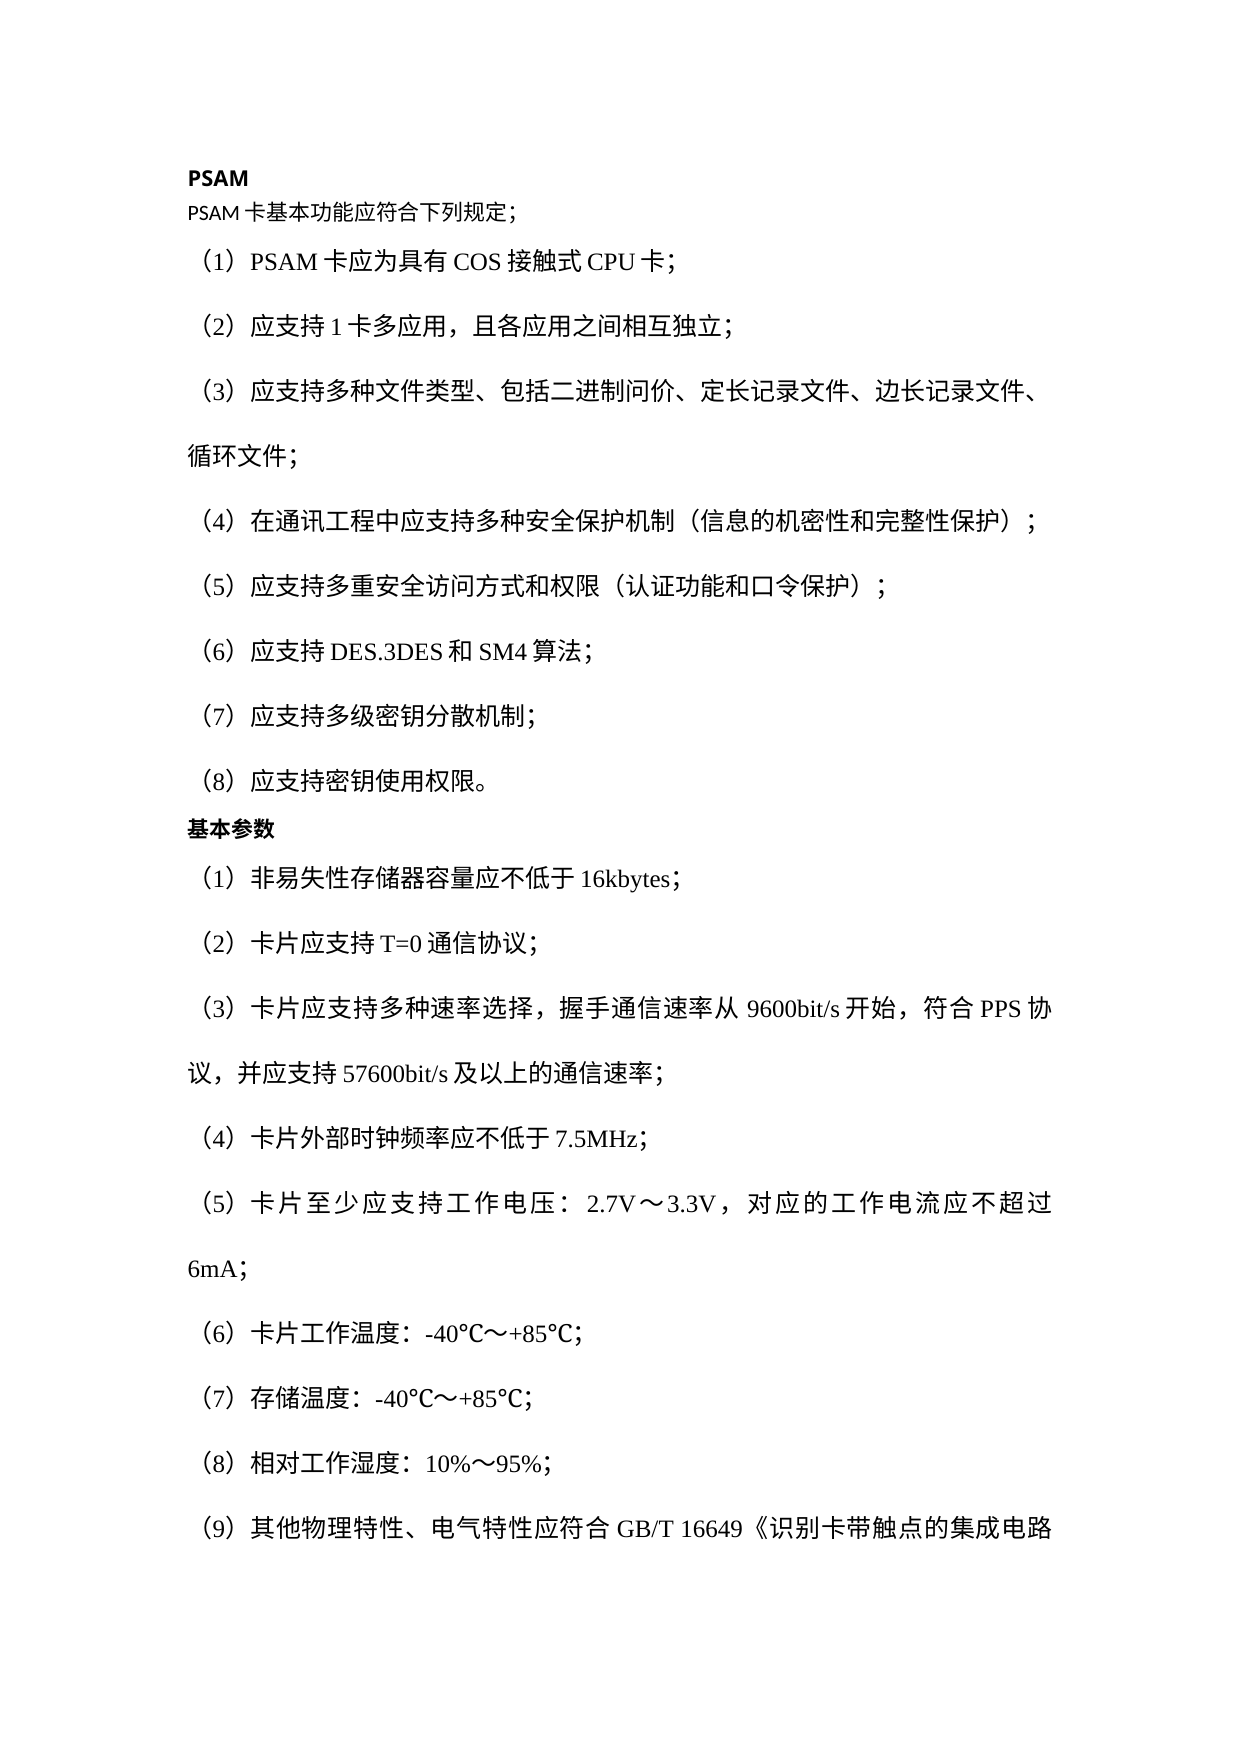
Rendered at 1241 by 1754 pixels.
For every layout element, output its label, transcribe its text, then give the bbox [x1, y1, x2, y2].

list 应支持DES.3DES和SM4算法； [187, 617, 1053, 682]
list 卡片外部时钟频率应不低于7.5MHz； [187, 1104, 1053, 1169]
list 在通讯工程中应支持多种安全保护机制（信息的机密性和完整性保护）； [187, 487, 1053, 552]
list 相对工作湿度：10%～95%； [187, 1429, 1053, 1494]
list 卡片至少应支持工作电压：2.7V～3.3V，对应的工作电流应不超过6mA； [187, 1169, 1053, 1299]
list 非易失性存储器容量应不低于16kbytes； [187, 844, 1053, 909]
list 基本参数 [187, 812, 1053, 844]
list 应支持多级密钥分散机制； [187, 682, 1053, 747]
list PSAM卡应为具有COS接触式CPU卡； [187, 227, 1053, 292]
list 卡片工作温度：-40℃～+85℃； [187, 1299, 1053, 1364]
list 应支持1卡多应用，且各应用之间相互独立； [187, 292, 1053, 357]
list 卡片应支持多种速率选择，握手通信速率从9600bit/s开始，符合PPS协议，并应支持57600bit/s及以上的通信速率； [187, 974, 1053, 1104]
list 卡片应支持T=0通信协议； [187, 909, 1053, 974]
list 应支持密钥使用权限。 [187, 747, 1053, 812]
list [187, 1494, 1053, 1559]
list 应支持多种文件类型、包括二进制问价、定长记录文件、边长记录文件、循环文件； [187, 357, 1053, 487]
list 应支持多重安全访问方式和权限（认证功能和口令保护）； [187, 552, 1053, 617]
list 存储温度：-40℃～+85℃； [187, 1364, 1053, 1429]
list PSAM [187, 162, 1053, 194]
list PSAM卡基本功能应符合下列规定； [187, 194, 1053, 227]
